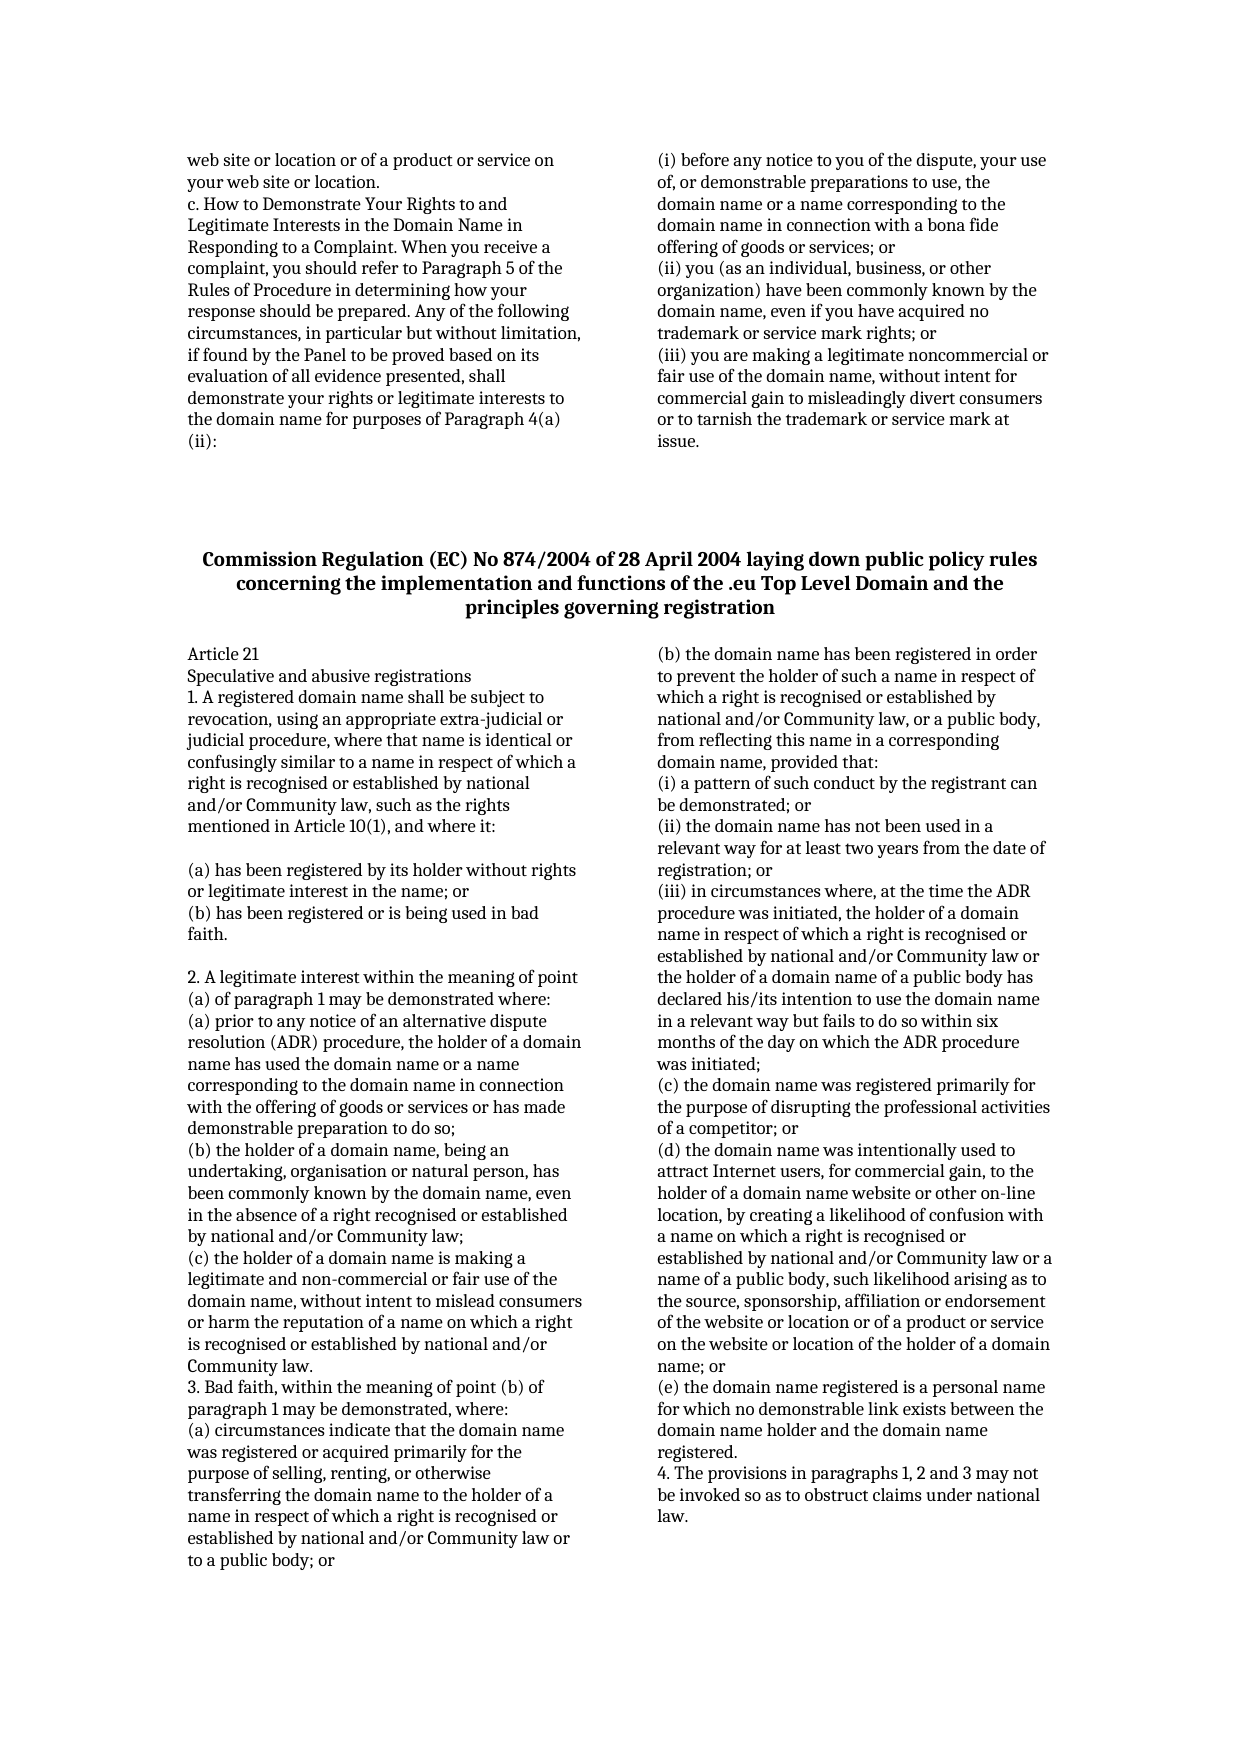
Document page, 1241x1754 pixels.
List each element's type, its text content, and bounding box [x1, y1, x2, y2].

text (iii) you are making a legitimate noncommercial or fair use of the domain name, without intent for commercial gain to misleadingly divert consumers or to tarnish the trademark or service mark at issue. [657, 344, 1053, 452]
text (a) has been registered by its holder without rights or legitimate interest in the name; or [187, 859, 583, 902]
text Commission Regulation (EC) No 874/2004 of 28 April 2004 laying down public policy rules concerning the implementation and functions of the .eu Top Level Domain and the principles governing registration [187, 548, 1053, 619]
text (i) a pattern of such conduct by the registrant can be demonstrated; or [657, 773, 1053, 816]
text 3. Bad faith, within the meaning of point (b) of paragraph 1 may be demonstrated, where: [187, 1377, 583, 1420]
text (e) the domain name registered is a personal name for which no demonstrable link exists between the domain name holder and the domain name registered. [657, 1377, 1053, 1463]
text (b) the domain name has been registered in order to prevent the holder of such a name in respect of which a right is recognised or established by national and/or Community law, or a public body, from reflecting this name in a corresponding domain name, provided that: [657, 643, 1053, 773]
text (a) circumstances indicate that the domain name was registered or acquired primarily for the purpose of selling, renting, or otherwise transferring the domain name to the holder of a name in respect of which a right is recognised or established by national and/or Community law or to a public body; or [187, 1420, 583, 1571]
text (iii) in circumstances where, at the time the ADR procedure was initiated, the holder of a domain name in respect of which a right is recognised or established by national and/or Community law or the holder of a domain name of a public body has declared his/its intention to use the domain name in a relevant way but fails to do so within six months of the day on which the ADR procedure was initiated; [657, 881, 1053, 1075]
text (ii) the domain name has not been used in a relevant way for at least two years from the date of registration; or [657, 816, 1053, 881]
text (ii) you (as an individual, business, or other organization) have been commonly known by the domain name, even if you have acquired no trademark or service mark rights; or [657, 258, 1053, 344]
text Speculative and abusive registrations [187, 665, 583, 687]
text (b) has been registered or is being used in bad faith. [187, 902, 583, 945]
text (c) the holder of a domain name is making a legitimate and non-commercial or fair use of the domain name, without intent to mislead consumers or harm the reputation of a name on which a right is recognised or established by national and/or Community law. [187, 1247, 583, 1377]
text 2. A legitimate interest within the meaning of point (a) of paragraph 1 may be demonstrated where: [187, 967, 583, 1010]
text (b) the holder of a domain name, being an undertaking, organisation or natural person, has been commonly known by the domain name, even in the absence of a right recognised or established by national and/or Community law; [187, 1139, 583, 1247]
text (c) the domain name was registered primarily for the purpose of disrupting the professional activities of a competitor; or [657, 1075, 1053, 1139]
text 1. A registered domain name shall be subject to revocation, using an appropriate extra-judicial or judicial procedure, where that name is identical or confusingly similar to a name in respect of which a right is recognised or established by national and/or Community law, such as the rights mentioned in Article 10(1), and where it: [187, 687, 583, 838]
text 4. The provisions in paragraphs 1, 2 and 3 may not be invoked so as to obstruct claims under national law. [657, 1463, 1053, 1528]
text Article 21 [187, 643, 583, 665]
text (a) prior to any notice of an alternative dispute resolution (ADR) procedure, the holder of a domain name has used the domain name or a name corresponding to the domain name in connection with the offering of goods or services or has made demonstrable preparation to do so; [187, 1010, 583, 1139]
text (i) before any notice to you of the dispute, your use of, or demonstrable preparations to use, the domain name or a name corresponding to the domain name in connection with a bona fide offering of goods or services; or [657, 150, 1053, 258]
text c. How to Demonstrate Your Rights to and Legitimate Interests in the Domain Name in Responding to a Complaint. When you receive a complaint, you should refer to Paragraph 5 of the Rules of Procedure in determining how your response should be prepared. Any of the following circumstances, in particular but without limitation, if found by the Panel to be proved based on its evaluation of all evidence presented, shall demonstrate your rights or legitimate interests to the domain name for purposes of Paragraph 4(a)(ii): [187, 193, 583, 452]
text (d) the domain name was intentionally used to attract Internet users, for commercial gain, to the holder of a domain name website or other on-line location, by creating a likelihood of confusion with a name on which a right is recognised or established by national and/or Community law or a name of a public body, such likelihood arising as to the source, sponsorship, affiliation or endorsement of the website or location or of a product or service on the website or location of the holder of a domain name; or [657, 1139, 1053, 1377]
